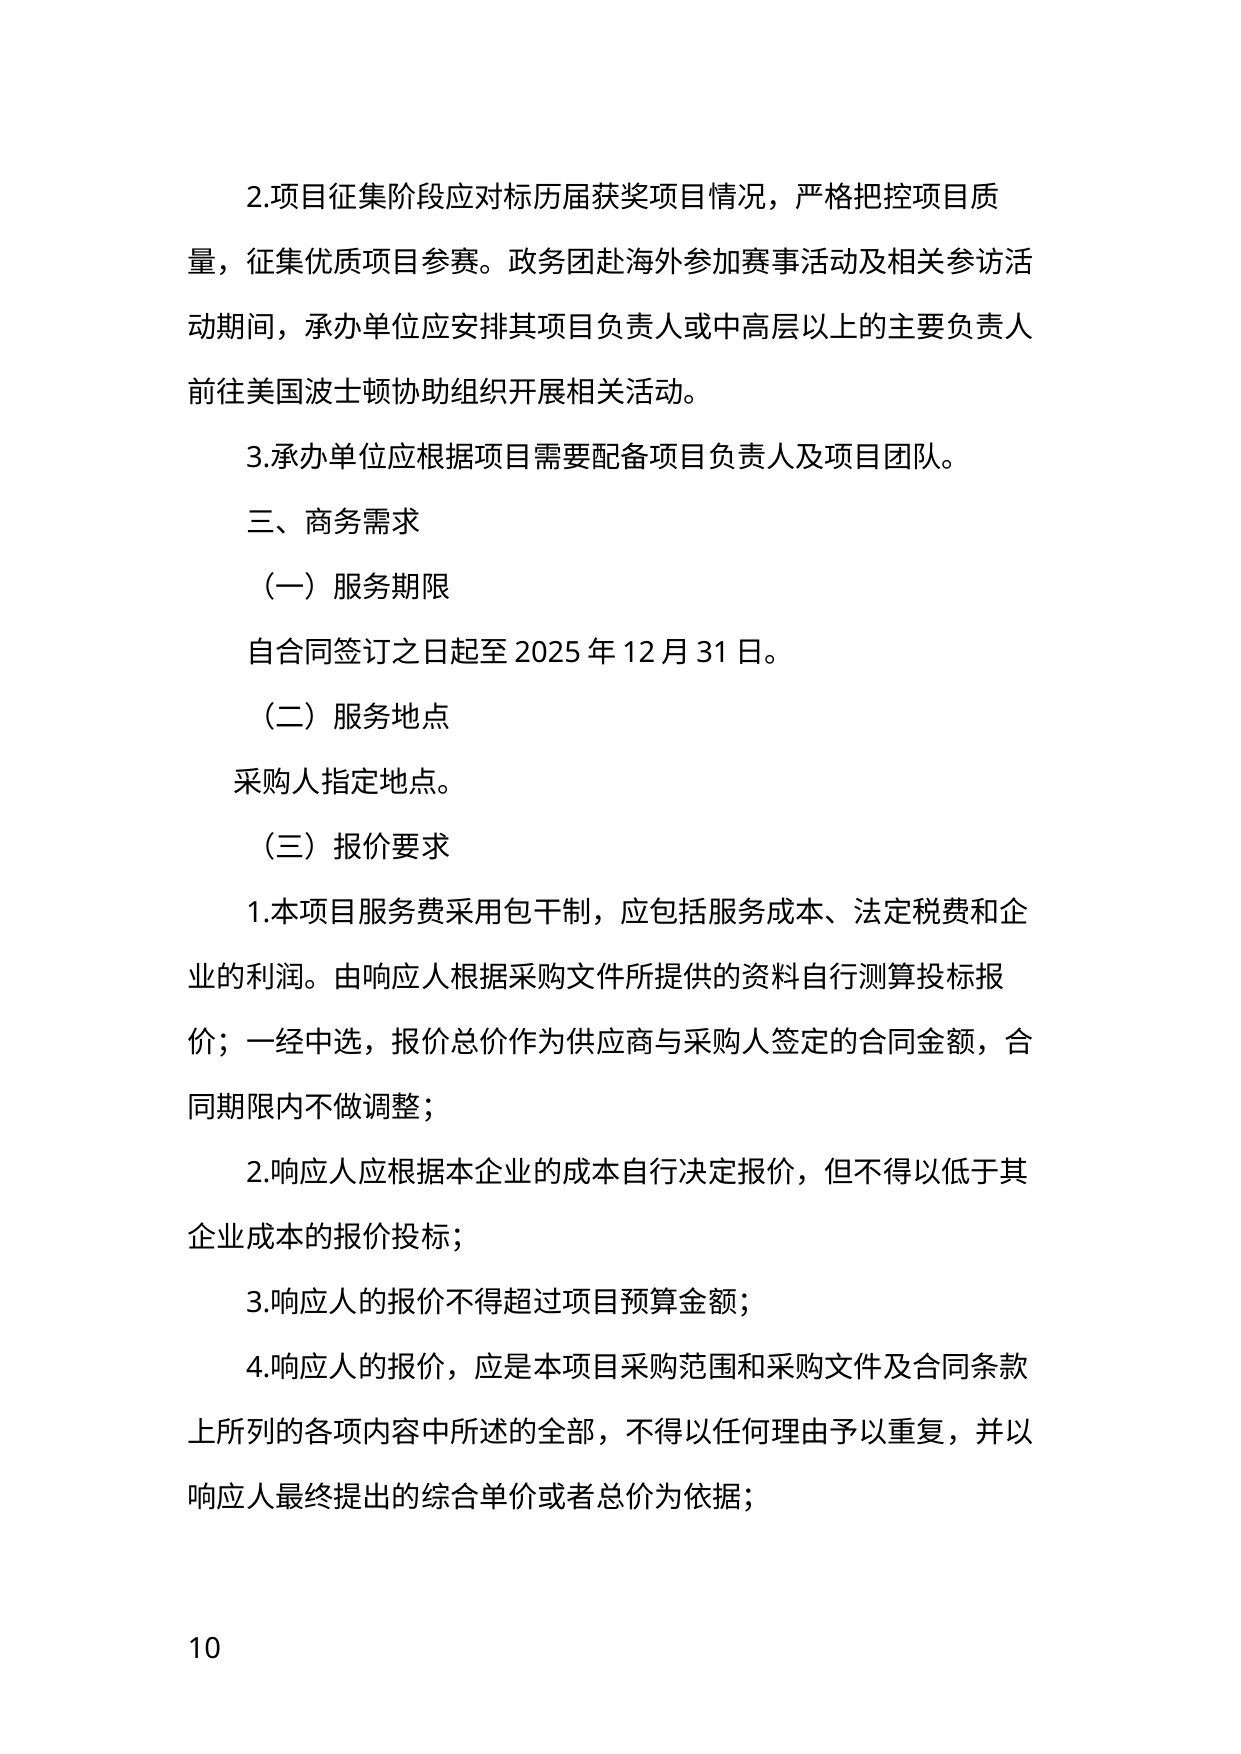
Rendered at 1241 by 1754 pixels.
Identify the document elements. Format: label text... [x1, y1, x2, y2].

text 3.响应人的报价不得超过项目预算金额； [187, 1267, 1053, 1332]
text 2.响应人应根据本企业的成本自行决定报价，但不得以低于其企业成本的报价投标； [187, 1137, 1053, 1267]
text 三、商务需求 [187, 487, 1053, 552]
text 自合同签订之日起至2025年12月31日。 [187, 617, 1053, 682]
text 1.本项目服务费采用包干制，应包括服务成本、法定税费和企业的利润。由响应人根据采购文件所提供的资料自行测算投标报价；一经中选，报价总价作为供应商与采购人签定的合同金额，合同期限内不做调整； [187, 877, 1053, 1137]
text （三）报价要求 [187, 812, 1053, 877]
text 4.响应人的报价，应是本项目采购范围和采购文件及合同条款上所列的各项内容中所述的全部，不得以任何理由予以重复，并以响应人最终提出的综合单价或者总价为依据； [187, 1332, 1053, 1527]
list 采购人指定地点。 [187, 747, 1053, 812]
text （一）服务期限 [187, 552, 1053, 617]
list 3.承办单位应根据项目需要配备项目负责人及项目团队。 [187, 422, 1053, 487]
text （二）服务地点 [187, 682, 1053, 747]
list 2.项目征集阶段应对标历届获奖项目情况，严格把控项目质量，征集优质项目参赛。政务团赴海外参加赛事活动及相关参访活动期间，承办单位应安排其项目负责人或中高层以上的主要负责人前往美国波士顿协助组织开展相关活动。 [187, 162, 1053, 422]
